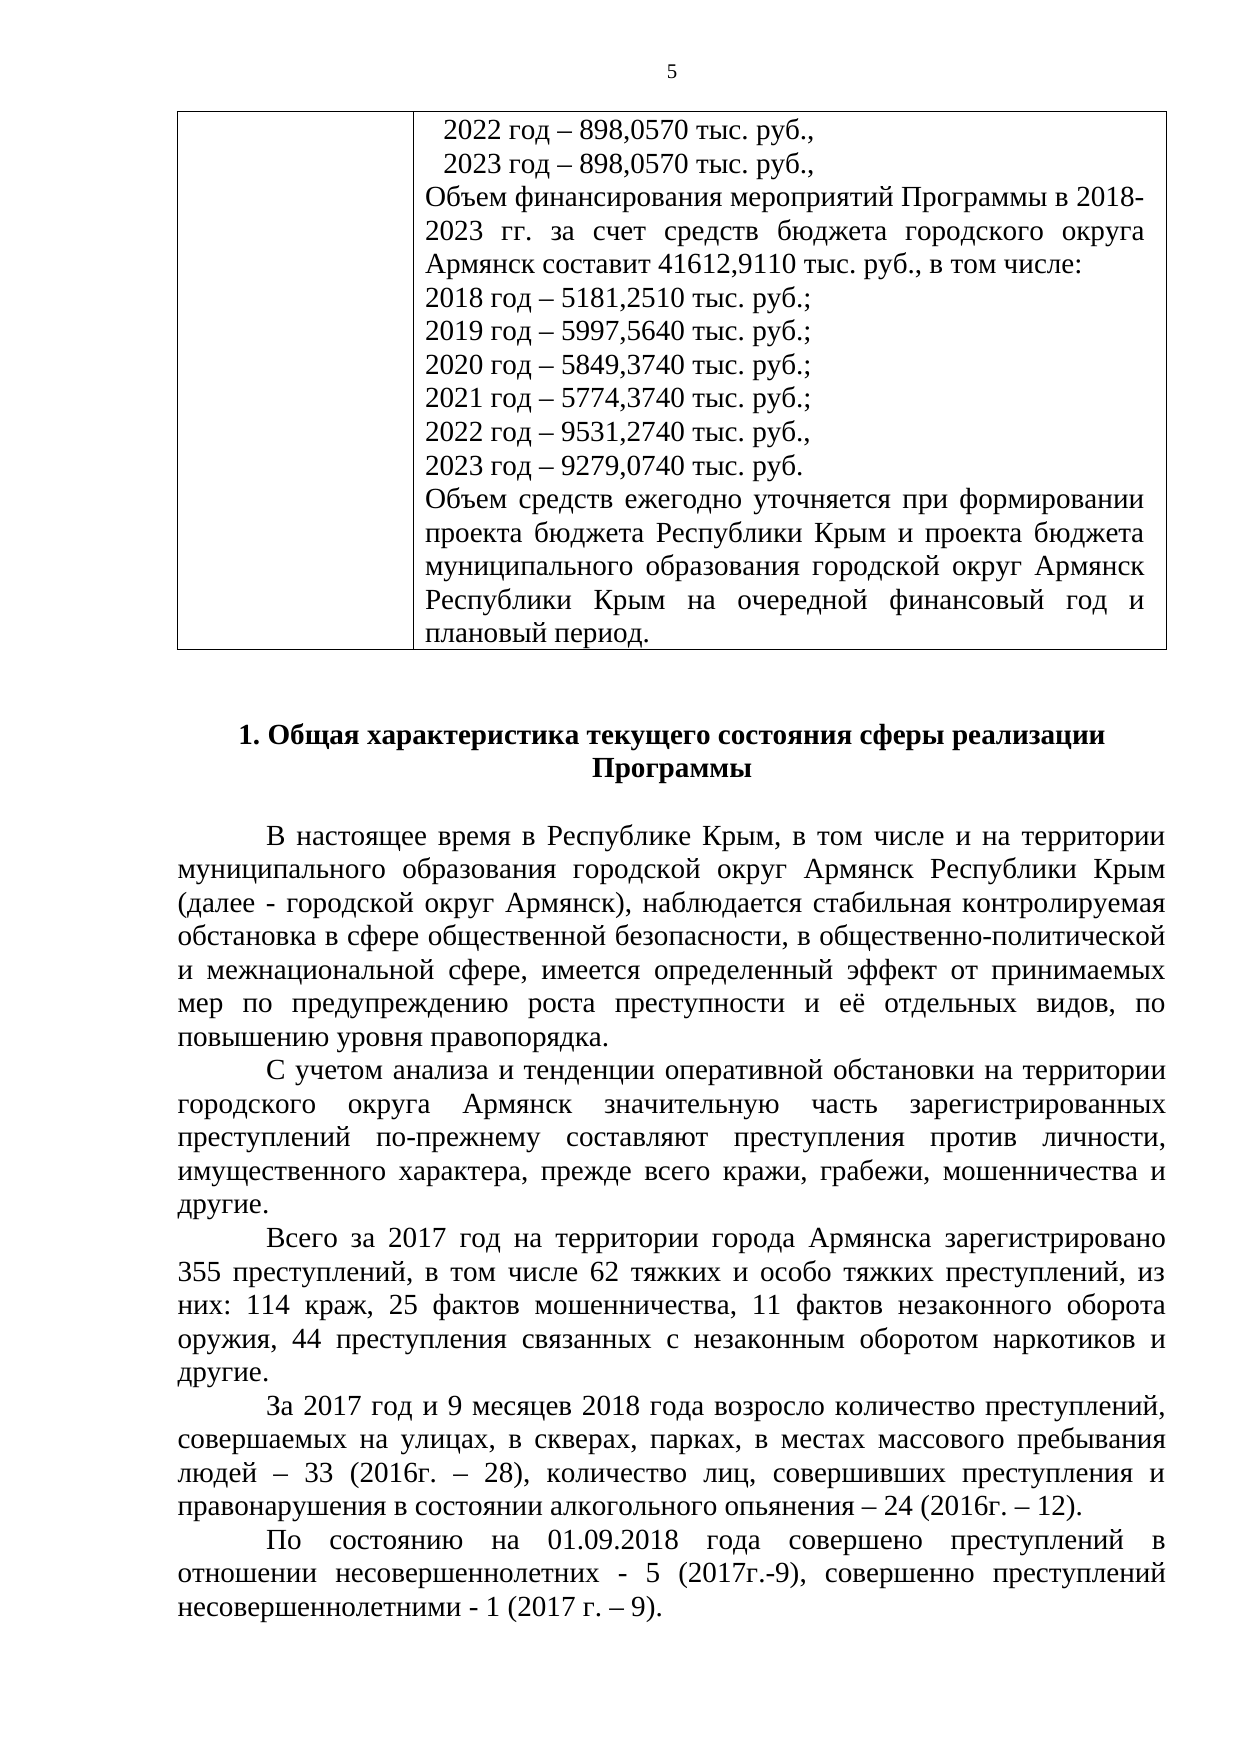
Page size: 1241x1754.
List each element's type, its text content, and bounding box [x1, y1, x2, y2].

text В настоящее время в Республике Крым, в том числе и на территории муниципального образования городской округ Армянск Республики Крым (далее - городской округ Армянск), наблюдается стабильная контролируемая обстановка в сфере общественной безопасности, в общественно-политической и межнациональной сфере, имеется определенный эффект от принимаемых мер по предупреждению роста преступности и её отдельных видов, по повышению уровня правопорядка. [177, 818, 1167, 1052]
text С учетом анализа и тенденции оперативной обстановки на территории городского округа Армянск значительную часть зарегистрированных преступлений по-прежнему составляют преступления против личности, имущественного характера, прежде всего кражи, грабежи, мошенничества и другие. [177, 1052, 1167, 1220]
text Всего за 2017 год на территории города Армянска зарегистрировано 355 преступлений, в том числе 62 тяжких и особо тяжких преступлений, из них: 114 краж, 25 фактов мошенничества, 11 фактов незаконного оборота оружия, 44 преступления связанных с незаконным оборотом наркотиков и другие. [177, 1220, 1167, 1388]
text 1. Общая характеристика текущего состояния сферы реализации Программы [177, 717, 1167, 784]
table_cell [414, 112, 1166, 649]
text По состоянию на 01.09.2018 года совершено преступлений в отношении несовершеннолетних - 5 (2017г.-9), совершенно преступлений несовершеннолетними - 1 (2017 г. – 9). [177, 1522, 1167, 1623]
text За 2017 год и 9 месяцев 2018 года возросло количество преступлений, совершаемых на улицах, в скверах, парках, в местах массового пребывания людей – 33 (2016г. – 28), количество лиц, совершивших преступления и правонарушения в состоянии алкогольного опьянения – 24 (2016г. – 12). [177, 1388, 1167, 1522]
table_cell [178, 112, 413, 649]
